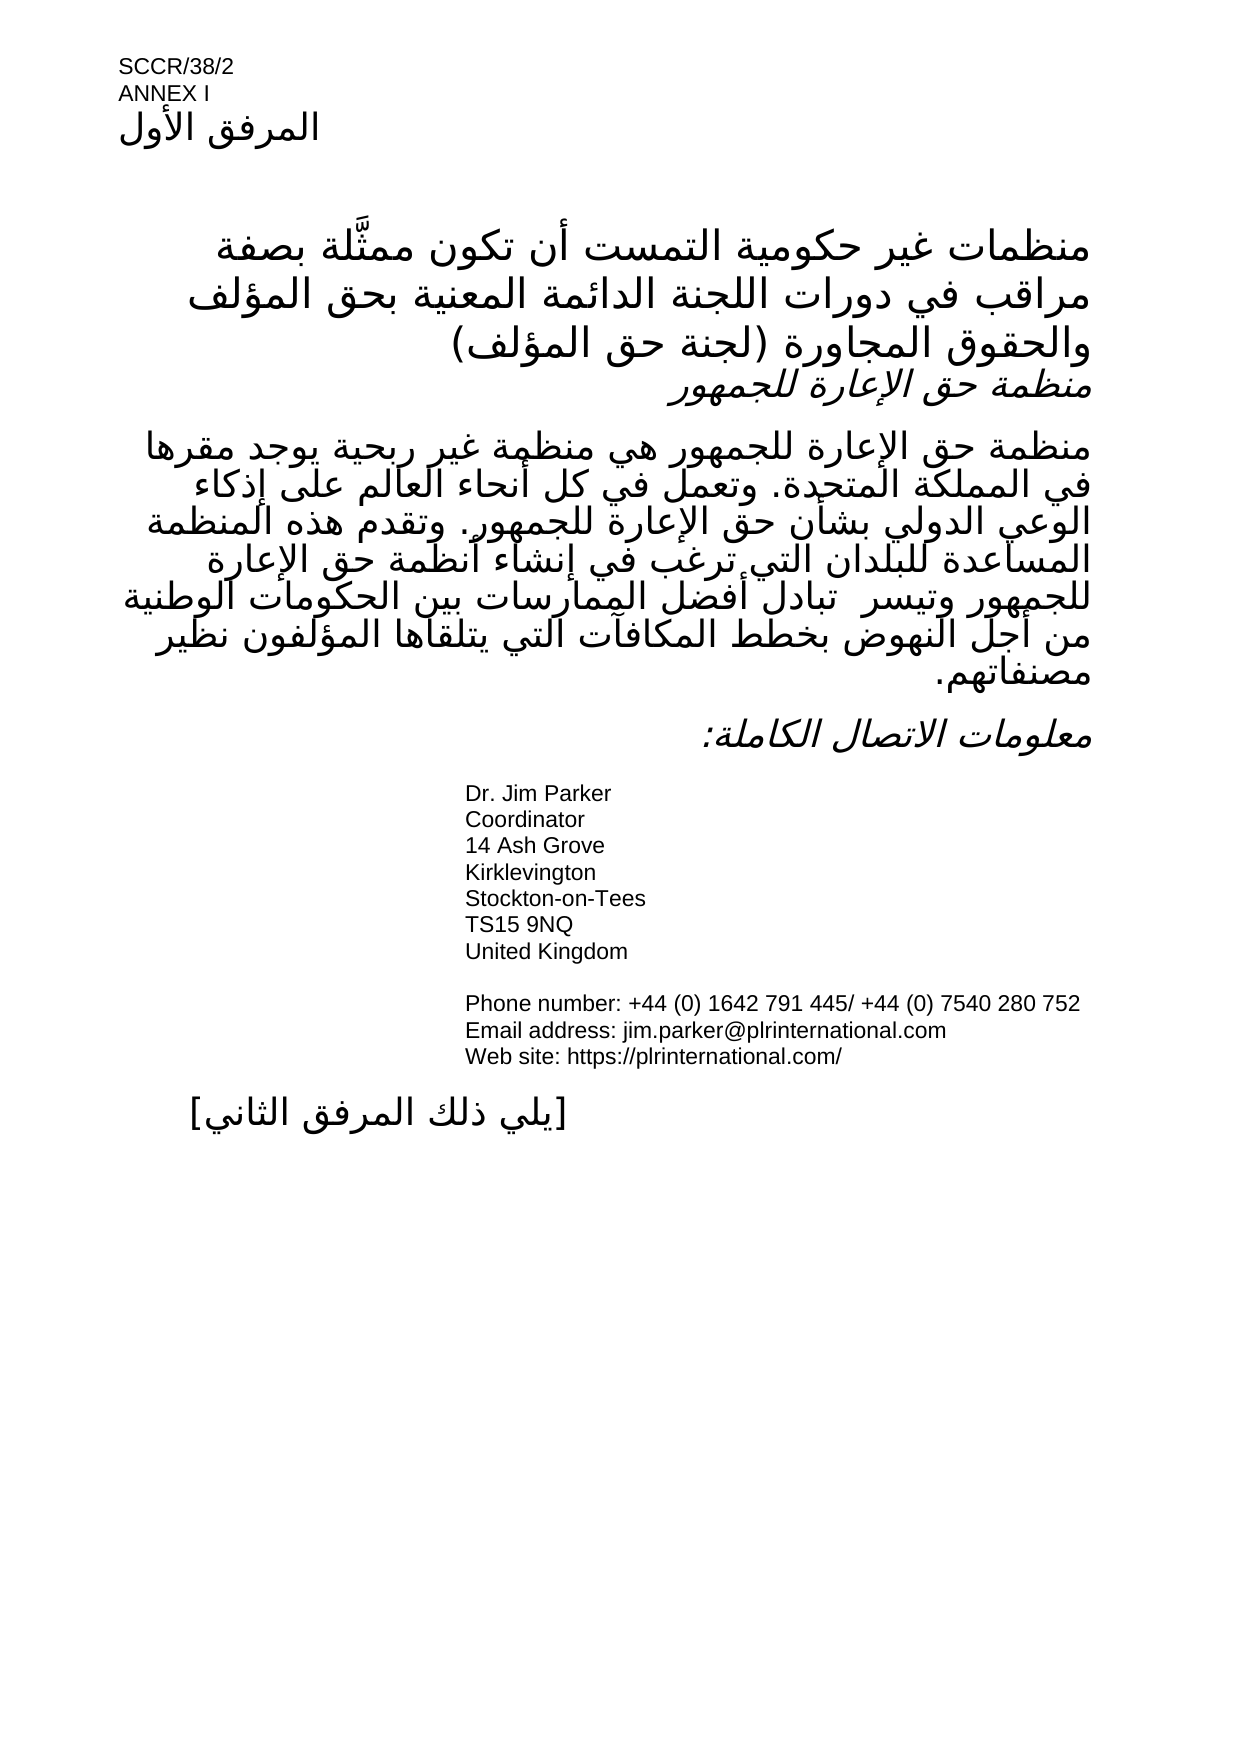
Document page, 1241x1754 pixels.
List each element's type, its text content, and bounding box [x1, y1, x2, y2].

text TS15 9NQ [465, 911, 1092, 938]
text معلومات الاتصال الكاملة: [118, 717, 1092, 754]
text Phone number: +44 (0) 1642 791 445/ +44 (0) 7540 280 752 [465, 990, 1092, 1017]
text Kirklevington [465, 858, 1092, 885]
text United Kingdom [465, 938, 1092, 964]
text منظمة حق الإعارة للجمهور [118, 367, 1092, 404]
subtitle منظمات غير حكومية التمست أن تكون ممثَّلة بصفة مراقب في دورات اللجنة الدائمة المعنية بحق المؤلف والحقوق المجاورة (لجنة حق المؤلف) [118, 221, 1092, 367]
text Coordinator [465, 806, 1092, 832]
text منظمة حق الإعارة للجمهور هي منظمة غير ربحية يوجد مقرها في المملكة المتحدة. وتعمل في كل أنحاء العالم على إذكاء الوعي الدولي بشأن حق الإعارة للجمهور. وتقدم هذه المنظمة المساعدة للبلدان التي ترغب في إنشاء أنظمة حق الإعارة للجمهور وتيسر تبادل أفضل الممارسات بين الحكومات الوطنية من أجل النهوض بخطط المكافآت التي يتلقاها المؤلفون نظير مصنفاتهم. [118, 429, 1092, 692]
text Web site: https://plrinternational.com/ [465, 1043, 1092, 1069]
text Email address: jim.parker@plrinternational.com [465, 1017, 1092, 1043]
text Dr. Jim Parker [465, 779, 1092, 806]
text 14 Ash Grove [465, 832, 1092, 858]
text Stockton-on-Tees [465, 885, 1092, 911]
text [يلي ذلك المرفق الثاني] [118, 1090, 567, 1134]
